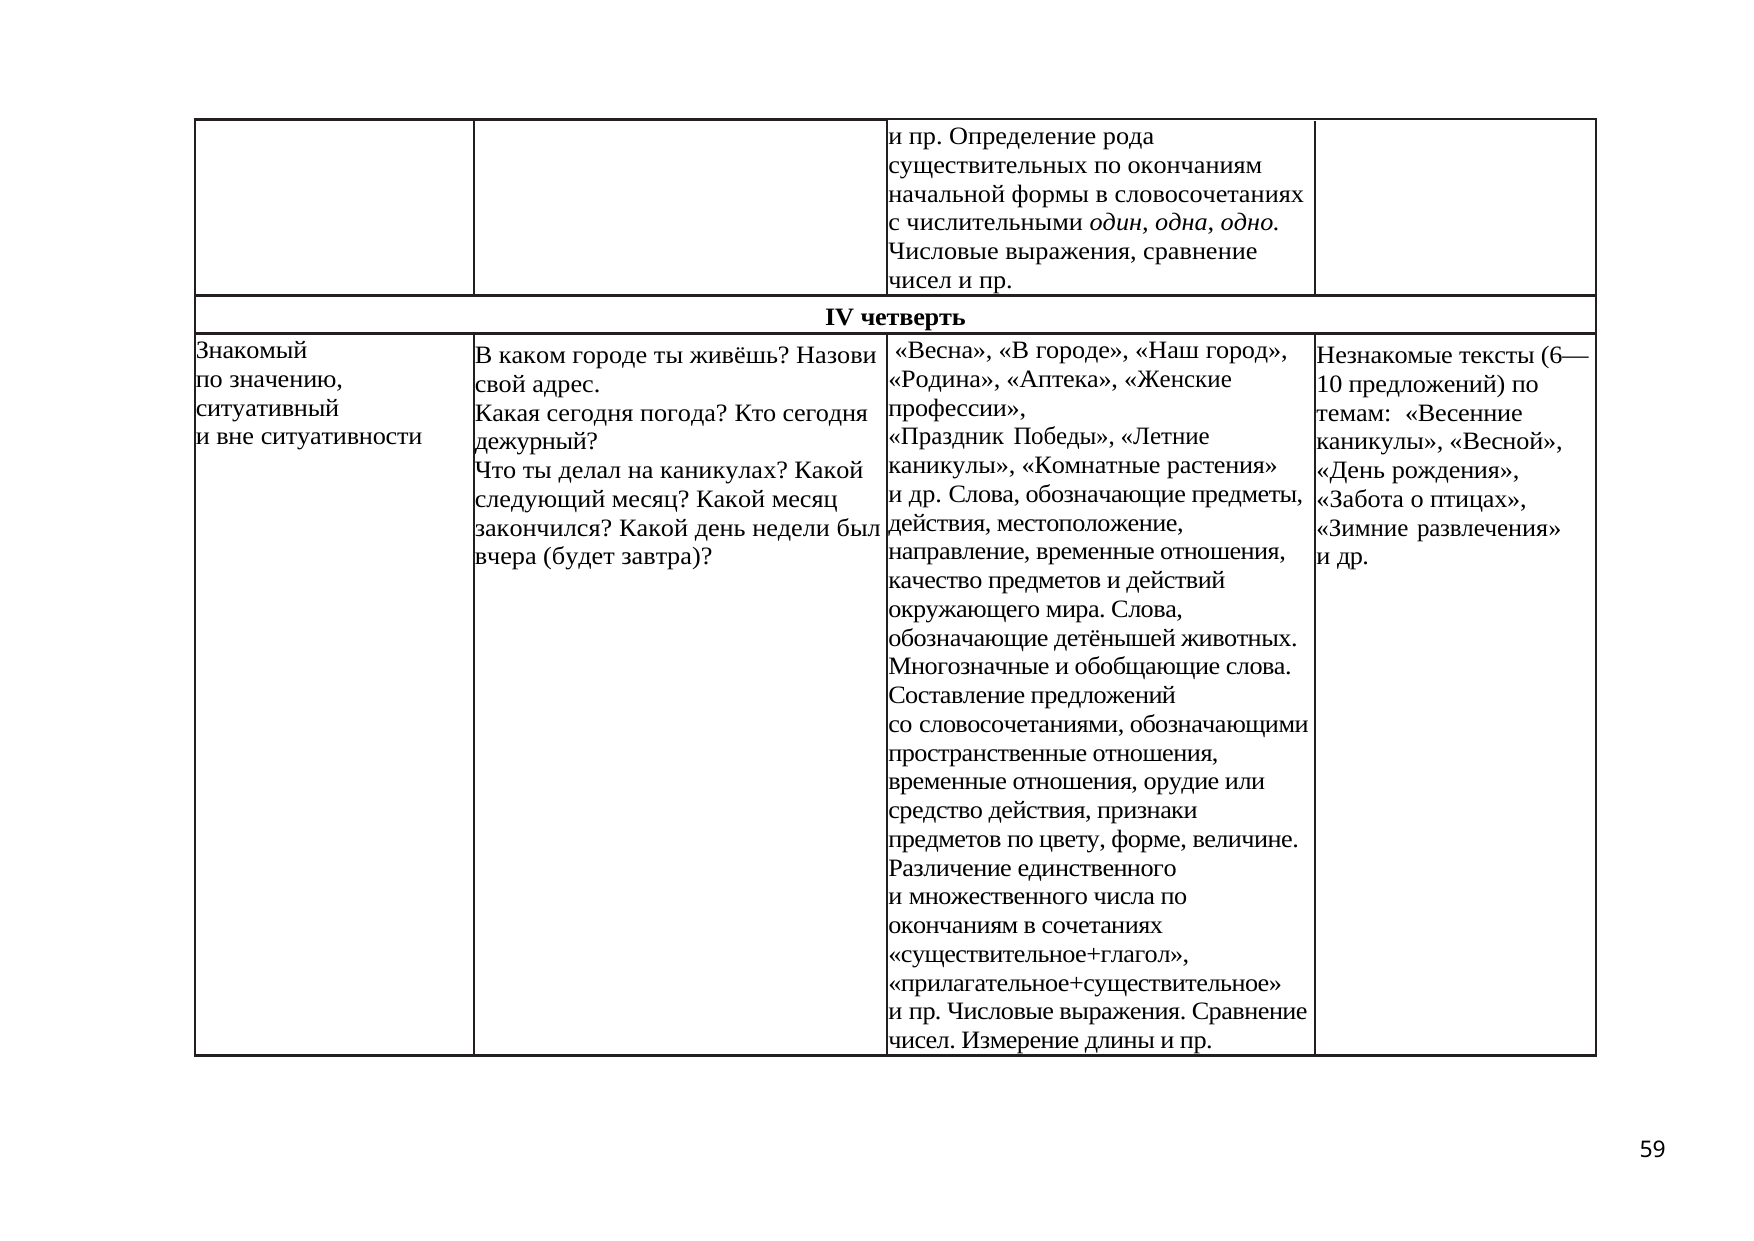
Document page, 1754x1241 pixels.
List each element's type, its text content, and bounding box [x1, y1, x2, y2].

table_cell Незнакомые тексты (6—10 предложений) по темам: «Весенние каникулы», «Весной», «День рождения», «Забота о птицах», «Зимние развлечения» и др. [1316, 335, 1595, 1054]
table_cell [1315, 120, 1595, 294]
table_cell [475, 121, 886, 294]
table_cell Знакомый по значению, ситуативный и вне ситуативности [196, 335, 473, 1054]
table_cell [888, 120, 1315, 294]
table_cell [196, 121, 473, 294]
table_cell «Весна», «В городе», «Наш город», «Родина», «Аптека», «Женские профессии», «Праздник Победы», «Летние каникулы», «Комнатные растения» и др. Слова, обозначающие предметы, действия, местоположение, направление, временные отношения, качество предметов и действий окружающего мира. Слова, обозначающие детёнышей животных. Многозначные и обобщающие слова. Составление предложений со словосочетаниями, обозначающими пространственные отношения, временные отношения, орудие или средство действия, признаки предметов по цвету, форме, величине. Различение единственного и множественного числа по окончаниям в сочетаниях «существительное+глагол», «прилагательное+существительное» и пр. Числовые выражения. Сравнение чисел. Измерение длины и пр. [888, 335, 1314, 1054]
table_cell В каком городе ты живёшь? Назови свой адрес. Какая сегодня погода? Кто сегодня дежурный? Что ты делал на каникулах? Какой следующий месяц? Какой месяц закончился? Какой день недели был вчера (будет завтра)? [475, 335, 886, 1054]
table_cell IV четверть [196, 297, 1595, 332]
